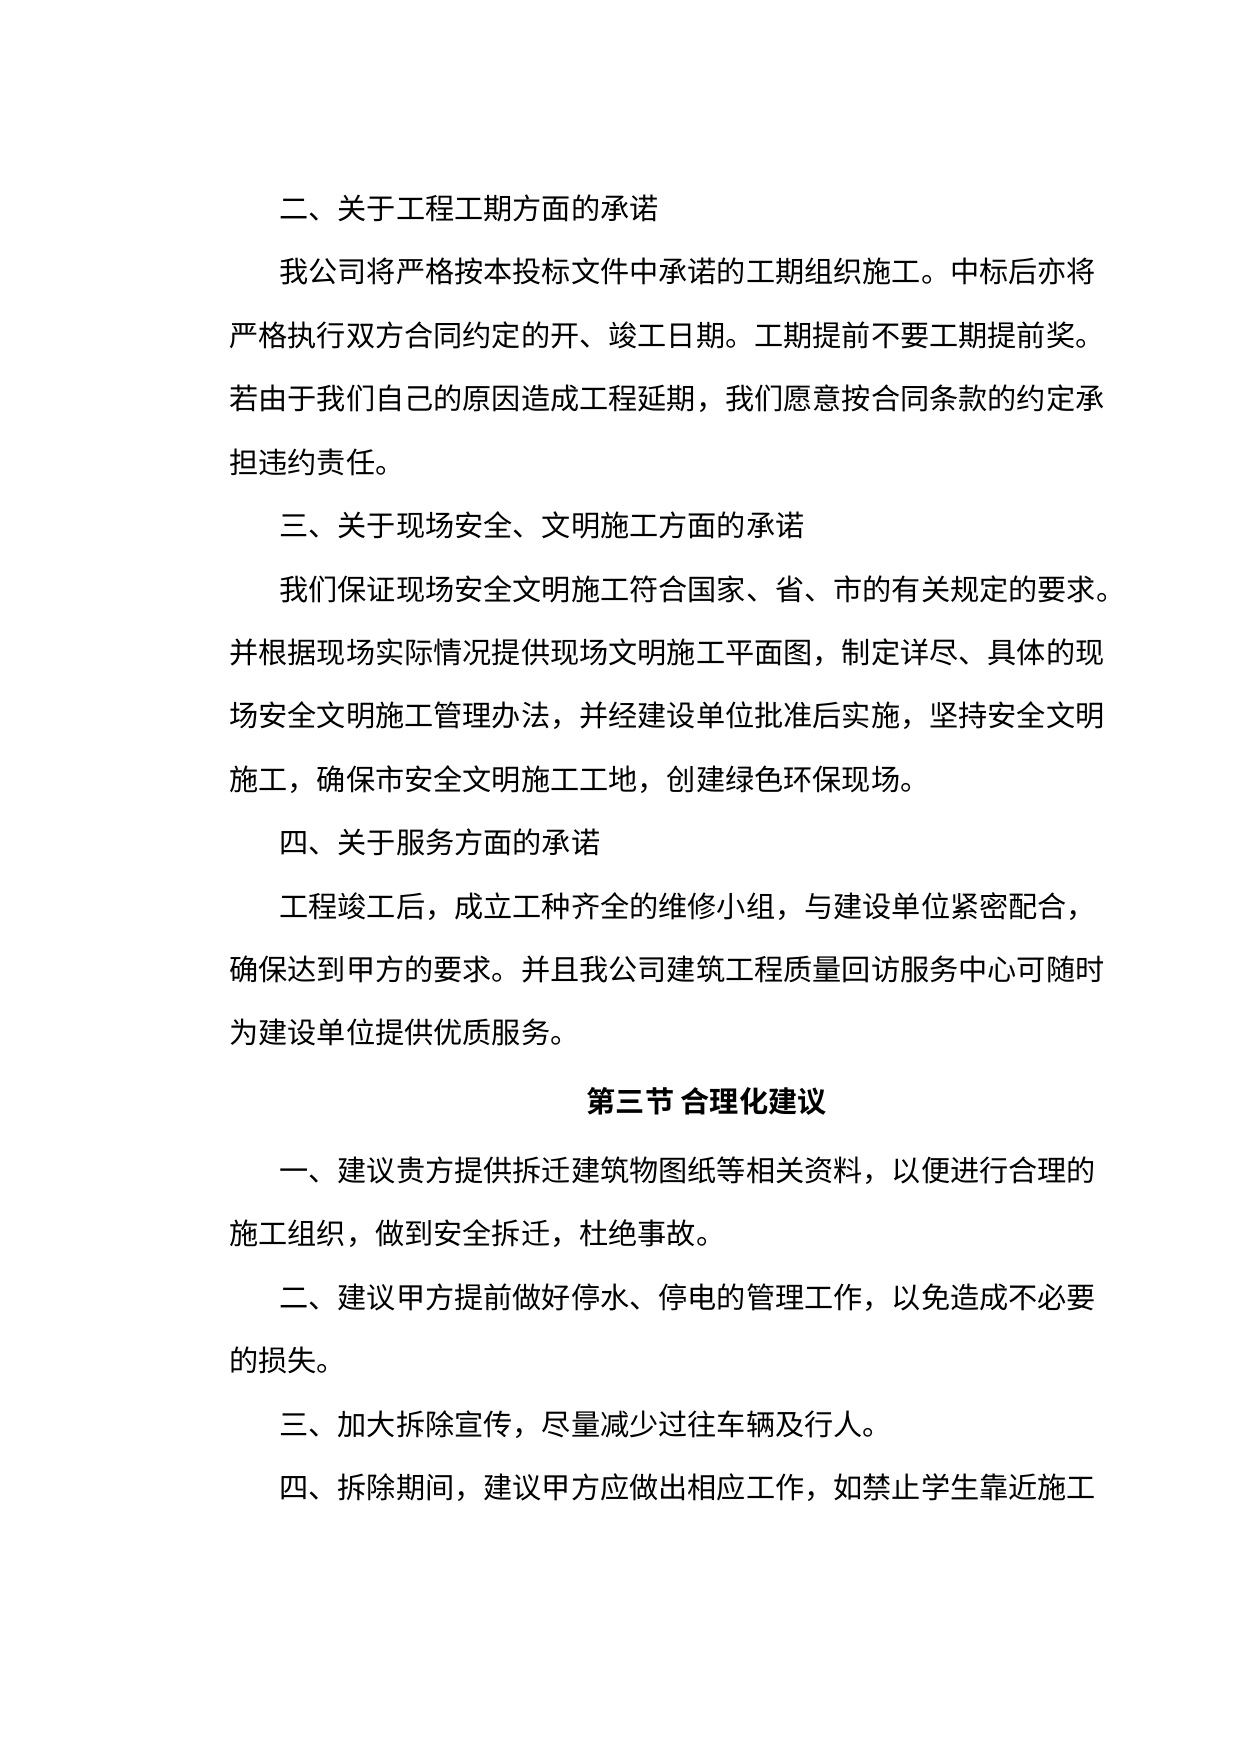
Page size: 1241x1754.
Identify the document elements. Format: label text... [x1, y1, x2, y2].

text 三、加大拆除宣传，尽量减少过往车辆及行人。 [229, 1401, 1115, 1443]
text 一、建议贵方提供拆迁建筑物图纸等相关资料，以便进行合理的施工组织，做到安全拆迁，杜绝事故。 [229, 1147, 1115, 1253]
text 三、关于现场安全、文明施工方面的承诺 [229, 503, 1115, 545]
text 工程竣工后，成立工种齐全的维修小组，与建设单位紧密配合，确保达到甲方的要求。并且我公司建筑工程质量回访服务中心可随时为建设单位提供优质服务。 [229, 883, 1115, 1052]
subtitle 第三节 合理化建议 [229, 1079, 1115, 1121]
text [229, 1464, 1115, 1507]
text 二、关于工程工期方面的承诺 [229, 185, 1115, 228]
text 二、建议甲方提前做好停水、停电的管理工作，以免造成不必要的损失。 [229, 1274, 1115, 1380]
text 我们保证现场安全文明施工符合国家、省、市的有关规定的要求。并根据现场实际情况提供现场文明施工平面图，制定详尽、具体的现场安全文明施工管理办法，并经建设单位批准后实施，坚持安全文明施工，确保市安全文明施工工地，创建绿色环保现场。 [229, 566, 1115, 799]
text 我公司将严格按本投标文件中承诺的工期组织施工。中标后亦将严格执行双方合同约定的开、竣工日期。工期提前不要工期提前奖。若由于我们自己的原因造成工程延期，我们愿意按合同条款的约定承担违约责任。 [229, 249, 1115, 481]
text 四、关于服务方面的承诺 [229, 820, 1115, 862]
